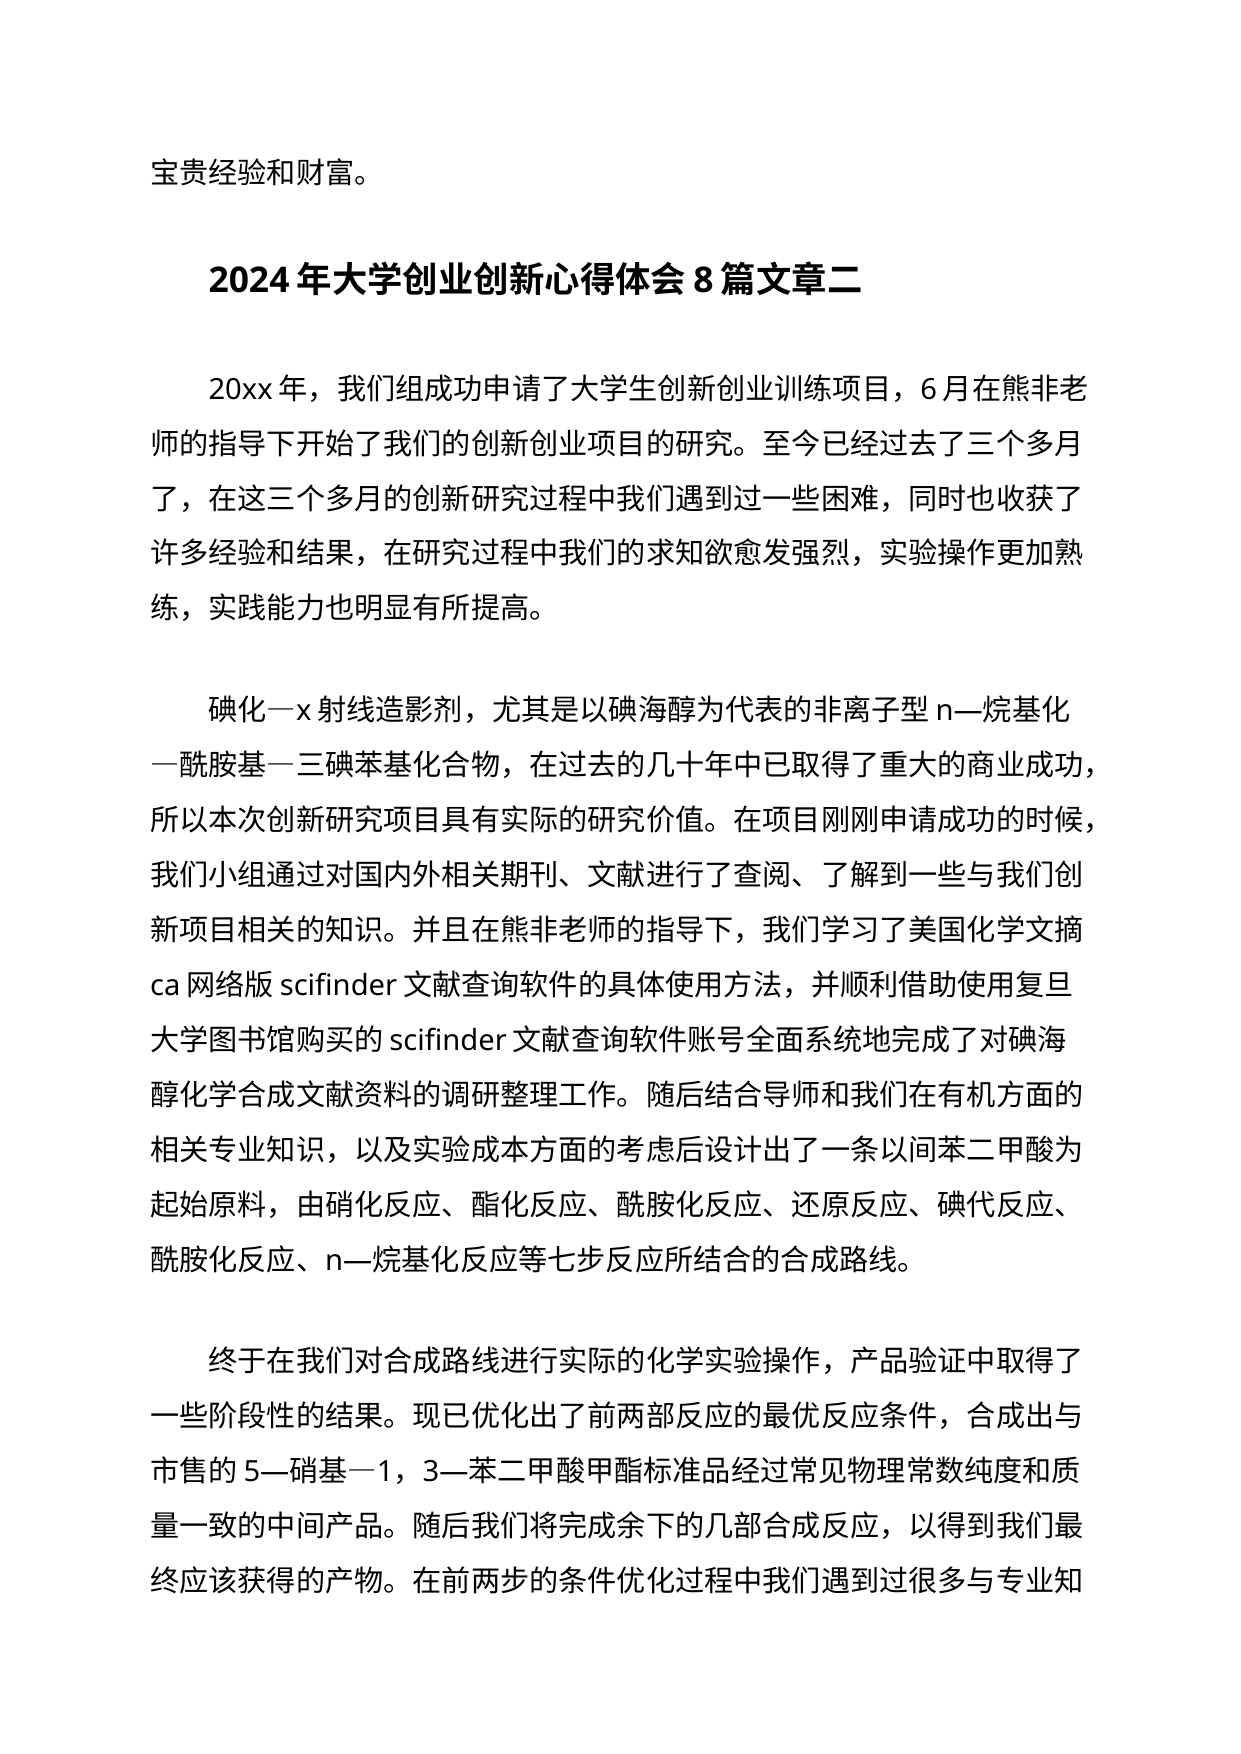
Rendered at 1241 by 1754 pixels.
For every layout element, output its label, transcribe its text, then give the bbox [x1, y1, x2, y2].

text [150, 150, 1090, 192]
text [150, 1338, 1090, 1600]
text 2024年大学创业创新心得体会8篇文章二 [150, 252, 1090, 303]
text 碘化—x射线造影剂，尤其是以碘海醇为代表的非离子型n—烷基化—酰胺基—三碘苯基化合物，在过去的几十年中已取得了重大的商业成功，所以本次创新研究项目具有实际的研究价值。在项目刚刚申请成功的时候，我们小组通过对国内外相关期刊、文献进行了查阅、了解到一些与我们创新项目相关的知识。并且在熊非老师的指导下，我们学习了美国化学文摘ca网络版scifinder文献查询软件的具体使用方法，并顺利借助使用复旦大学图书馆购买的scifinder文献查询软件账号全面系统地完成了对碘海醇化学合成文献资料的调研整理工作。随后结合导师和我们在有机方面的相关专业知识，以及实验成本方面的考虑后设计出了一条以间苯二甲酸为起始原料，由硝化反应、酯化反应、酰胺化反应、还原反应、碘代反应、酰胺化反应、n—烷基化反应等七步反应所结合的合成路线。 [150, 687, 1090, 1278]
text 20xx年，我们组成功申请了大学生创新创业训练项目，6月在熊非老师的指导下开始了我们的创新创业项目的研究。至今已经过去了三个多月了，在这三个多月的创新研究过程中我们遇到过一些困难，同时也收获了许多经验和结果，在研究过程中我们的求知欲愈发强烈，实验操作更加熟练，实践能力也明显有所提高。 [150, 365, 1090, 627]
